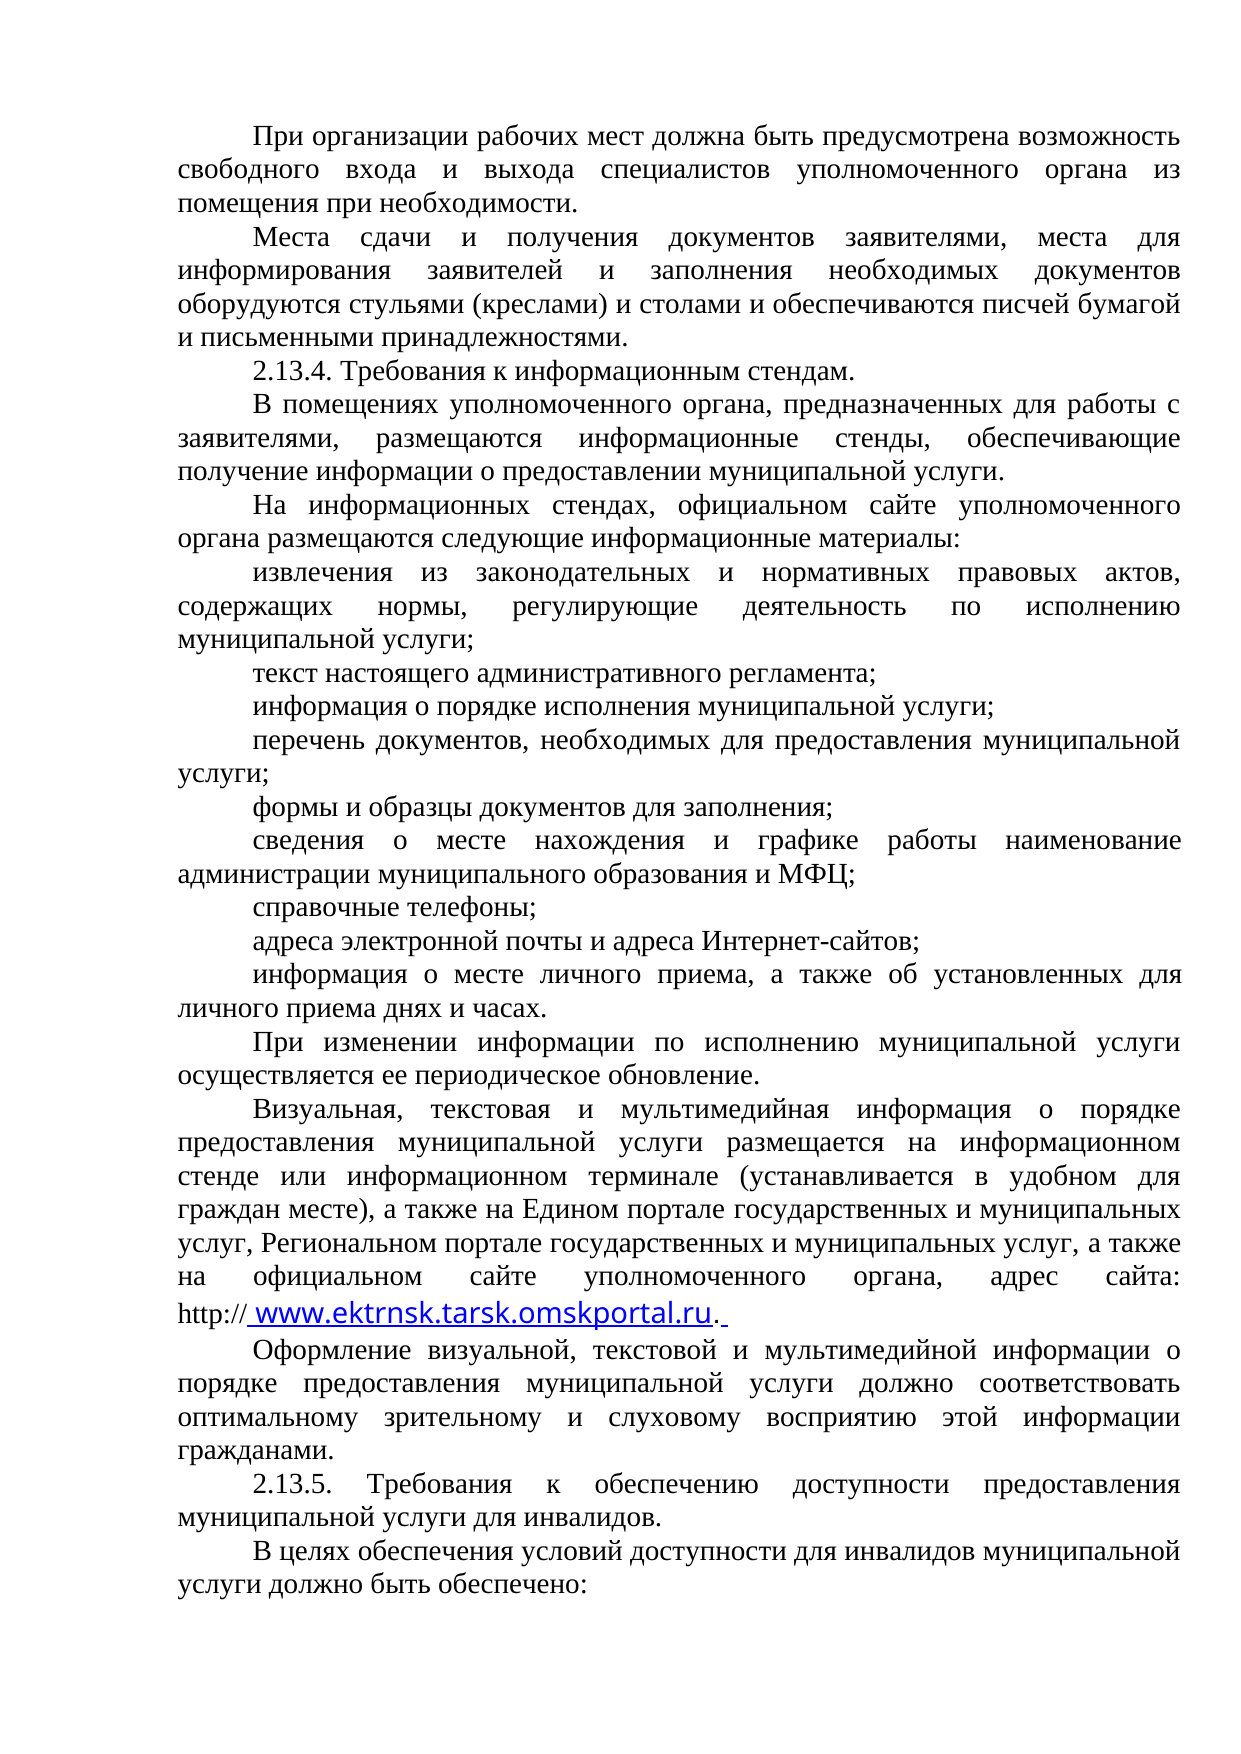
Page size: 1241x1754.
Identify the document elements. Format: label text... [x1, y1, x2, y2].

text При изменении информации по исполнению муниципальной услуги осуществляется ее периодическое обновление. [177, 1024, 1181, 1091]
text информация о порядке исполнения муниципальной услуги; [177, 688, 1181, 722]
text перечень документов, необходимых для предоставления муниципальной услуги; [177, 722, 1181, 789]
text Визуальная, текстовая и мультимедийная информация о порядке предоставления муниципальной услуги размещается на информационном стенде или информационном терминале (устанавливается в удобном для граждан месте), а также на Едином портале государственных и муниципальных услуг, Региональном портале государственных и муниципальных услуг, а также на официальном сайте уполномоченного органа, адрес сайта: http:// www.ektrnsk.tarsk.omskportal.ru. [177, 1091, 1181, 1332]
text Места сдачи и получения документов заявителями, места для информирования заявителей и заполнения необходимых документов оборудуются стульями (креслами) и столами и обеспечиваются писчей бумагой и письменными принадлежностями. [177, 219, 1181, 353]
text При организации рабочих мест должна быть предусмотрена возможность свободного входа и выхода специалистов уполномоченного органа из помещения при необходимости. [177, 118, 1181, 219]
text извлечения из законодательных и нормативных правовых актов, содержащих нормы, регулирующие деятельность по исполнению муниципальной услуги; [177, 554, 1181, 655]
text текст настоящего административного регламента; [177, 655, 1181, 688]
text информация о месте личного приема, а также об установленных для личного приема днях и часах. [177, 957, 1183, 1024]
text адреса электронной почты и адреса Интернет-сайтов; [177, 923, 1183, 957]
text сведения о месте нахождения и графике работы наименование администрации муниципального образования и МФЦ; [177, 822, 1183, 889]
text формы и образцы документов для заполнения; [177, 789, 1181, 822]
text На информационных стендах, официальном сайте уполномоченного органа размещаются следующие информационные материалы: [177, 487, 1181, 554]
text 2.13.5. Требования к обеспечению доступности предоставления муниципальной услуги для инвалидов. [177, 1466, 1181, 1533]
text В целях обеспечения условий доступности для инвалидов муниципальной услуги должно быть обеспечено: [177, 1533, 1181, 1600]
text Оформление визуальной, текстовой и мультимедийной информации о порядке предоставления муниципальной услуги должно соответствовать оптимальному зрительному и слуховому восприятию этой информации гражданами. [177, 1332, 1181, 1466]
text В помещениях уполномоченного органа, предназначенных для работы с заявителями, размещаются информационные стенды, обеспечивающие получение информации о предоставлении муниципальной услуги. [177, 386, 1181, 487]
text справочные телефоны; [177, 889, 1183, 923]
text 2.13.4. Требования к информационным стендам. [177, 353, 1181, 386]
